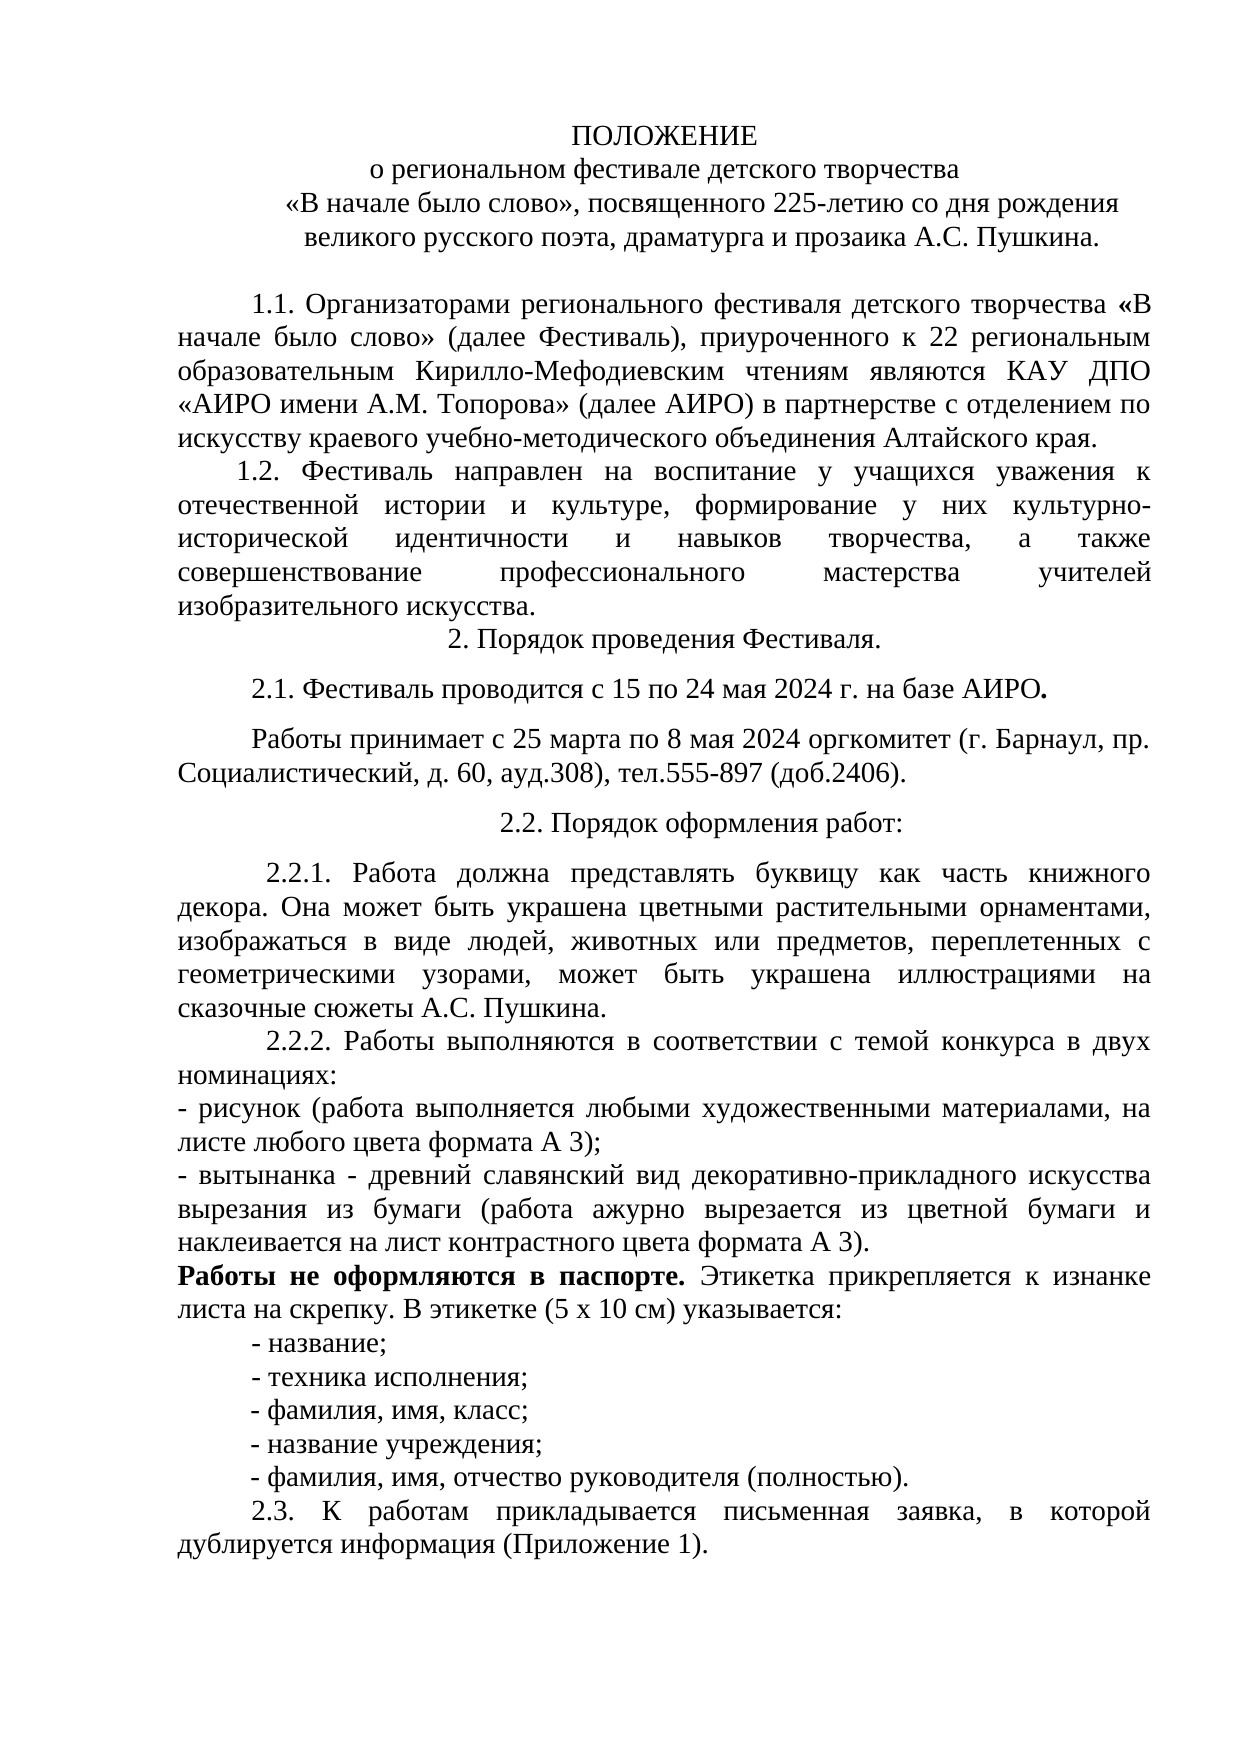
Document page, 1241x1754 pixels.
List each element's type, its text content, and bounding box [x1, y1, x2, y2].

text 2.1. Фестиваль проводится с 15 по 24 мая 2024 г. на базе АИРО. [177, 671, 1152, 705]
text - фамилия, имя, класс; [177, 1392, 1152, 1426]
text 2.3. К работам прикладывается письменная заявка, в которой дублируется информация (Приложение 1). [177, 1493, 1152, 1560]
text Работы принимает с 25 марта по 8 мая 2024 оргкомитет (г. Барнаул, пр. Социалистический, д. 60, ауд.308), тел.555-897 (доб.2406). [177, 722, 1152, 789]
text 2. Порядок проведения Фестиваля. [177, 621, 1152, 655]
text «В начале было слово», посвященного 225-летию со дня рождения великого русского поэта, драматурга и прозаика А.С. Пушкина. [252, 185, 1152, 252]
text - рисунок (работа выполняется любыми художественными материалами, на листе любого цвета формата А 3); [177, 1090, 1152, 1157]
text ПОЛОЖЕНИЕ [177, 118, 1152, 152]
text - название; [177, 1325, 1152, 1359]
text 2.2.2. Работы выполняются в соответствии с темой конкурса в двух номинациях: [177, 1023, 1152, 1090]
text 2.2.1. Работа должна представлять буквицу как часть книжного декора. Она может быть украшена цветными растительными орнаментами, изображаться в виде людей, животных или предметов, переплетенных с геометрическими узорами, может быть украшена иллюстрациями на сказочные сюжеты А.С. Пушкина. [177, 856, 1152, 1023]
text 1.2. Фестиваль направлен на воспитание у учащихся уважения к отечественной истории и культуре, формирование у них культурно-исторической идентичности и навыков творчества, а также совершенствование профессионального мастерства учителей изобразительного искусства. [177, 453, 1152, 621]
text - вытынанка - древний славянский вид декоративно-прикладного искусства вырезания из бумаги (работа ажурно вырезается из цветной бумаги и наклеивается на лист контрастного цвета формата А 3). [177, 1157, 1152, 1258]
text - название учреждения; [177, 1426, 1152, 1459]
text 2.2. Порядок оформления работ: [177, 805, 1152, 839]
text 1.1. Организаторами регионального фестиваля детского творчества «В начале было слово» (далее Фестиваль), приуроченного к 22 региональным образовательным Кирилло-Мефодиевским чтениям являются КАУ ДПО «АИРО имени А.М. Топорова» (далее АИРО) в партнерстве с отделением по искусству краевого учебно-методического объединения Алтайского края. [177, 286, 1152, 453]
text - техника исполнения; [177, 1359, 1152, 1392]
text о региональном фестивале детского творчества [177, 152, 1152, 185]
text Работы не оформляются в паспорте. Этикетка прикрепляется к изнанке листа на скрепку. В этикетке (5 х 10 см) указывается: [177, 1258, 1152, 1325]
text - фамилия, имя, отчество руководителя (полностью). [177, 1459, 1152, 1493]
